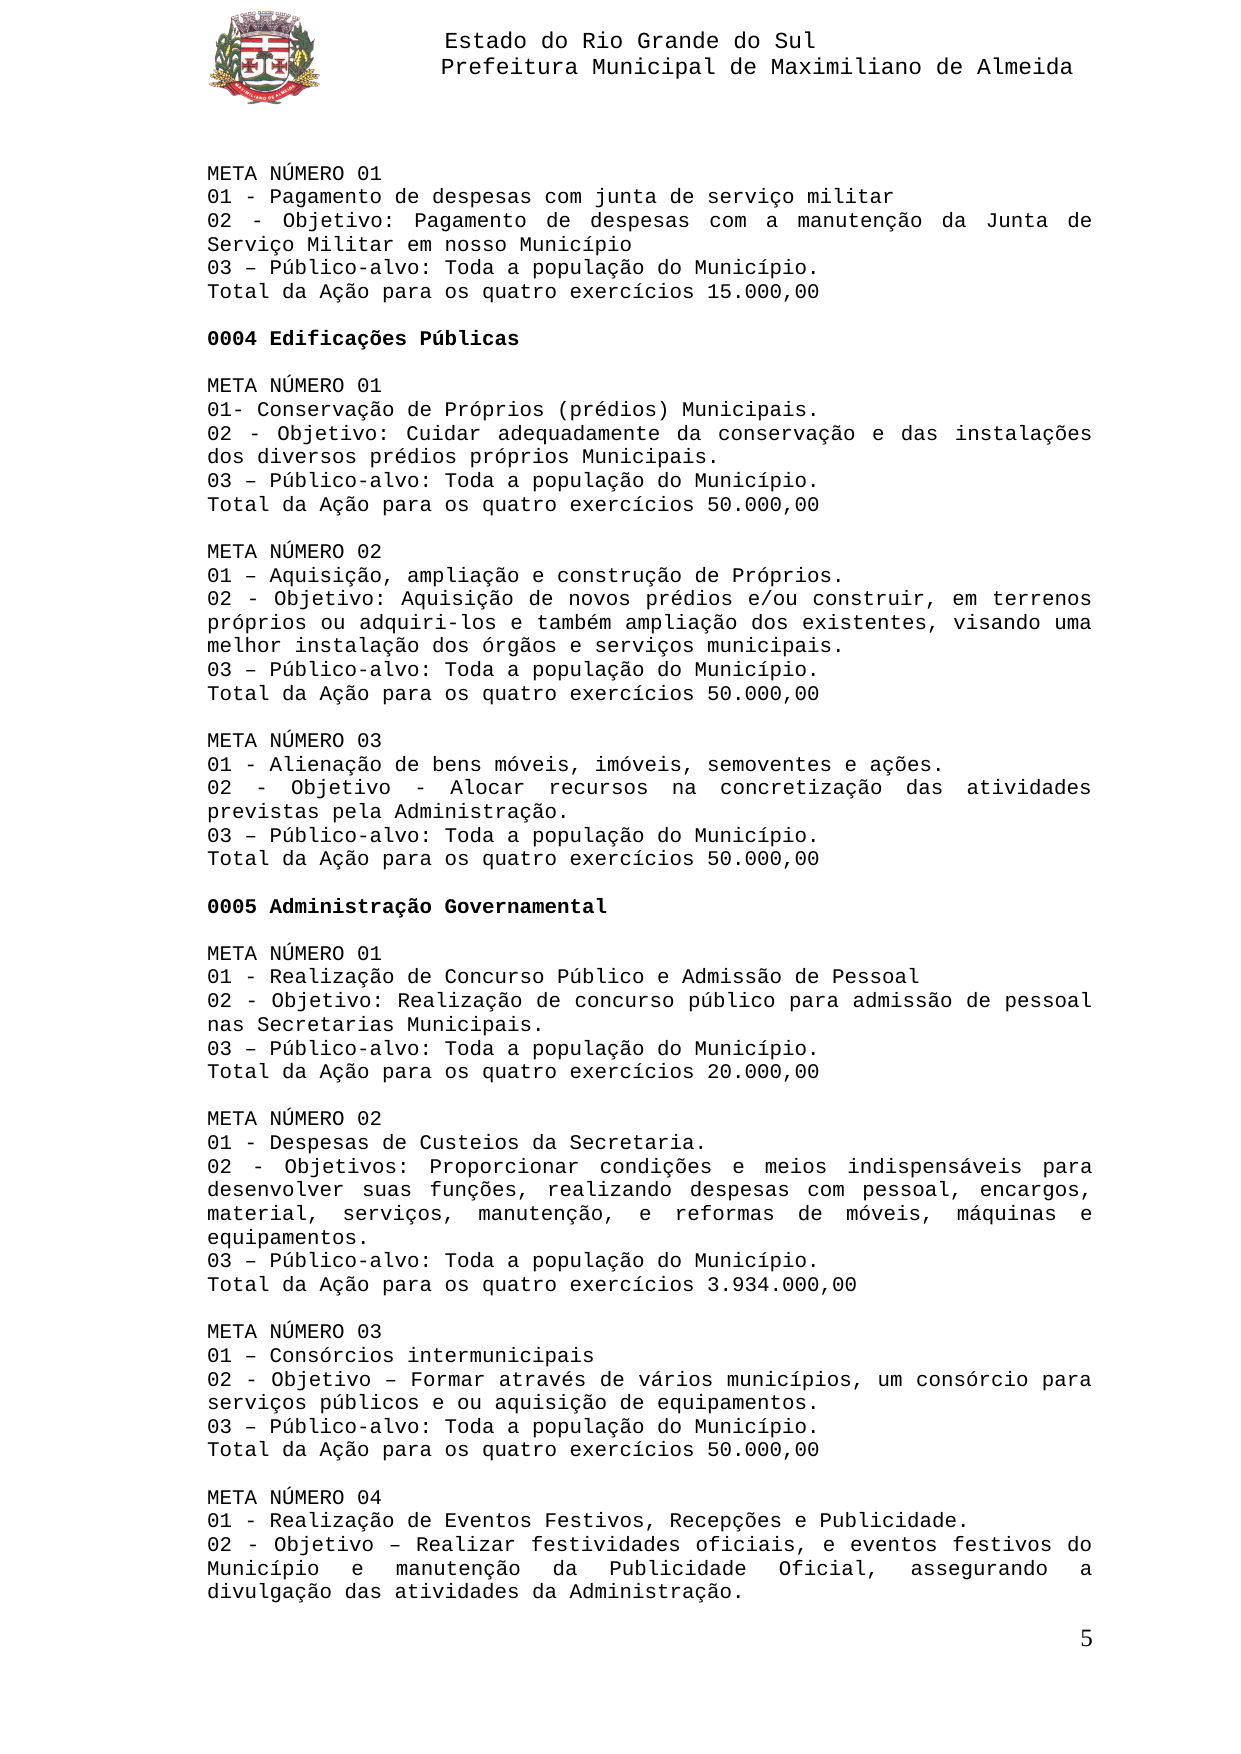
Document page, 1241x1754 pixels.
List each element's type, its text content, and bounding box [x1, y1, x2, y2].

text 03 – Público-alvo: Toda a população do Município. [207, 1037, 1092, 1061]
text 01 - Despesas de Custeios da Secretaria. [207, 1132, 1092, 1156]
text Total da Ação para os quatro exercícios 20.000,00 [207, 1061, 1092, 1085]
text Total da Ação para os quatro exercícios 50.000,00 [207, 494, 1092, 517]
text META NÚMERO 01 [207, 943, 1092, 967]
picture [206, 5, 325, 112]
text Total da Ação para os quatro exercícios 50.000,00 [207, 683, 1092, 706]
text META NÚMERO 02 [207, 541, 1092, 564]
text 0004 Edificações Públicas [207, 328, 1092, 352]
text 02 - Objetivo – Realizar festividades oficiais, e eventos festivos do Município e manutenção da Publicidade Oficial, assegurando a divulgação das atividades da Administração. [207, 1534, 1092, 1605]
text 03 – Público-alvo: Toda a população do Município. [207, 1416, 1092, 1439]
text 03 – Público-alvo: Toda a população do Município. [207, 1250, 1092, 1274]
text 03 – Público-alvo: Toda a população do Município. [207, 470, 1092, 494]
text Total da Ação para os quatro exercícios 50.000,00 [207, 1439, 1092, 1463]
text 02 - Objetivo: Realização de concurso público para admissão de pessoal nas Secretarias Municipais. [207, 990, 1092, 1037]
text Total da Ação para os quatro exercícios 15.000,00 [207, 281, 1092, 304]
text 01- Conservação de Próprios (prédios) Municipais. [207, 399, 1092, 423]
text 01 - Alienação de bens móveis, imóveis, semoventes e ações. [207, 754, 1092, 777]
text META NÚMERO 01 [207, 163, 1092, 186]
text META NÚMERO 04 [207, 1487, 1092, 1510]
text 01 - Pagamento de despesas com junta de serviço militar [207, 186, 1092, 210]
text 02 - Objetivo: Pagamento de despesas com a manutenção da Junta de Serviço Militar em nosso Município [207, 210, 1092, 257]
text 03 – Público-alvo: Toda a população do Município. [207, 659, 1092, 683]
text 01 - Realização de Eventos Festivos, Recepções e Publicidade. [207, 1510, 1092, 1534]
text 03 – Público-alvo: Toda a população do Município. [207, 825, 1092, 848]
text 02 - Objetivo: Cuidar adequadamente da conservação e das instalações dos diversos prédios próprios Municipais. [207, 423, 1092, 470]
text META NÚMERO 01 [207, 375, 1092, 399]
text META NÚMERO 03 [207, 1321, 1092, 1345]
text 01 – Aquisição, ampliação e construção de Próprios. [207, 564, 1092, 588]
text Total da Ação para os quatro exercícios 3.934.000,00 [207, 1274, 1092, 1298]
text 02 - Objetivo: Aquisição de novos prédios e/ou construir, em terrenos próprios ou adquiri-los e também ampliação dos existentes, visando uma melhor instalação dos órgãos e serviços municipais. [207, 588, 1092, 659]
text Total da Ação para os quatro exercícios 50.000,00 [207, 848, 1092, 872]
text 02 - Objetivo – Formar através de vários municípios, um consórcio para serviços públicos e ou aquisição de equipamentos. [207, 1368, 1092, 1416]
text 01 – Consórcios intermunicipais [207, 1345, 1092, 1368]
text 01 - Realização de Concurso Público e Admissão de Pessoal [207, 967, 1092, 990]
text META NÚMERO 03 [207, 730, 1092, 754]
text 02 - Objetivo - Alocar recursos na concretização das atividades previstas pela Administração. [207, 777, 1092, 825]
text 0005 Administração Governamental [207, 896, 1092, 919]
text META NÚMERO 02 [207, 1108, 1092, 1132]
text 02 - Objetivos: Proporcionar condições e meios indispensáveis para desenvolver suas funções, realizando despesas com pessoal, encargos, material, serviços, manutenção, e reformas de móveis, máquinas e equipamentos. [207, 1156, 1092, 1250]
text 03 – Público-alvo: Toda a população do Município. [207, 257, 1092, 281]
